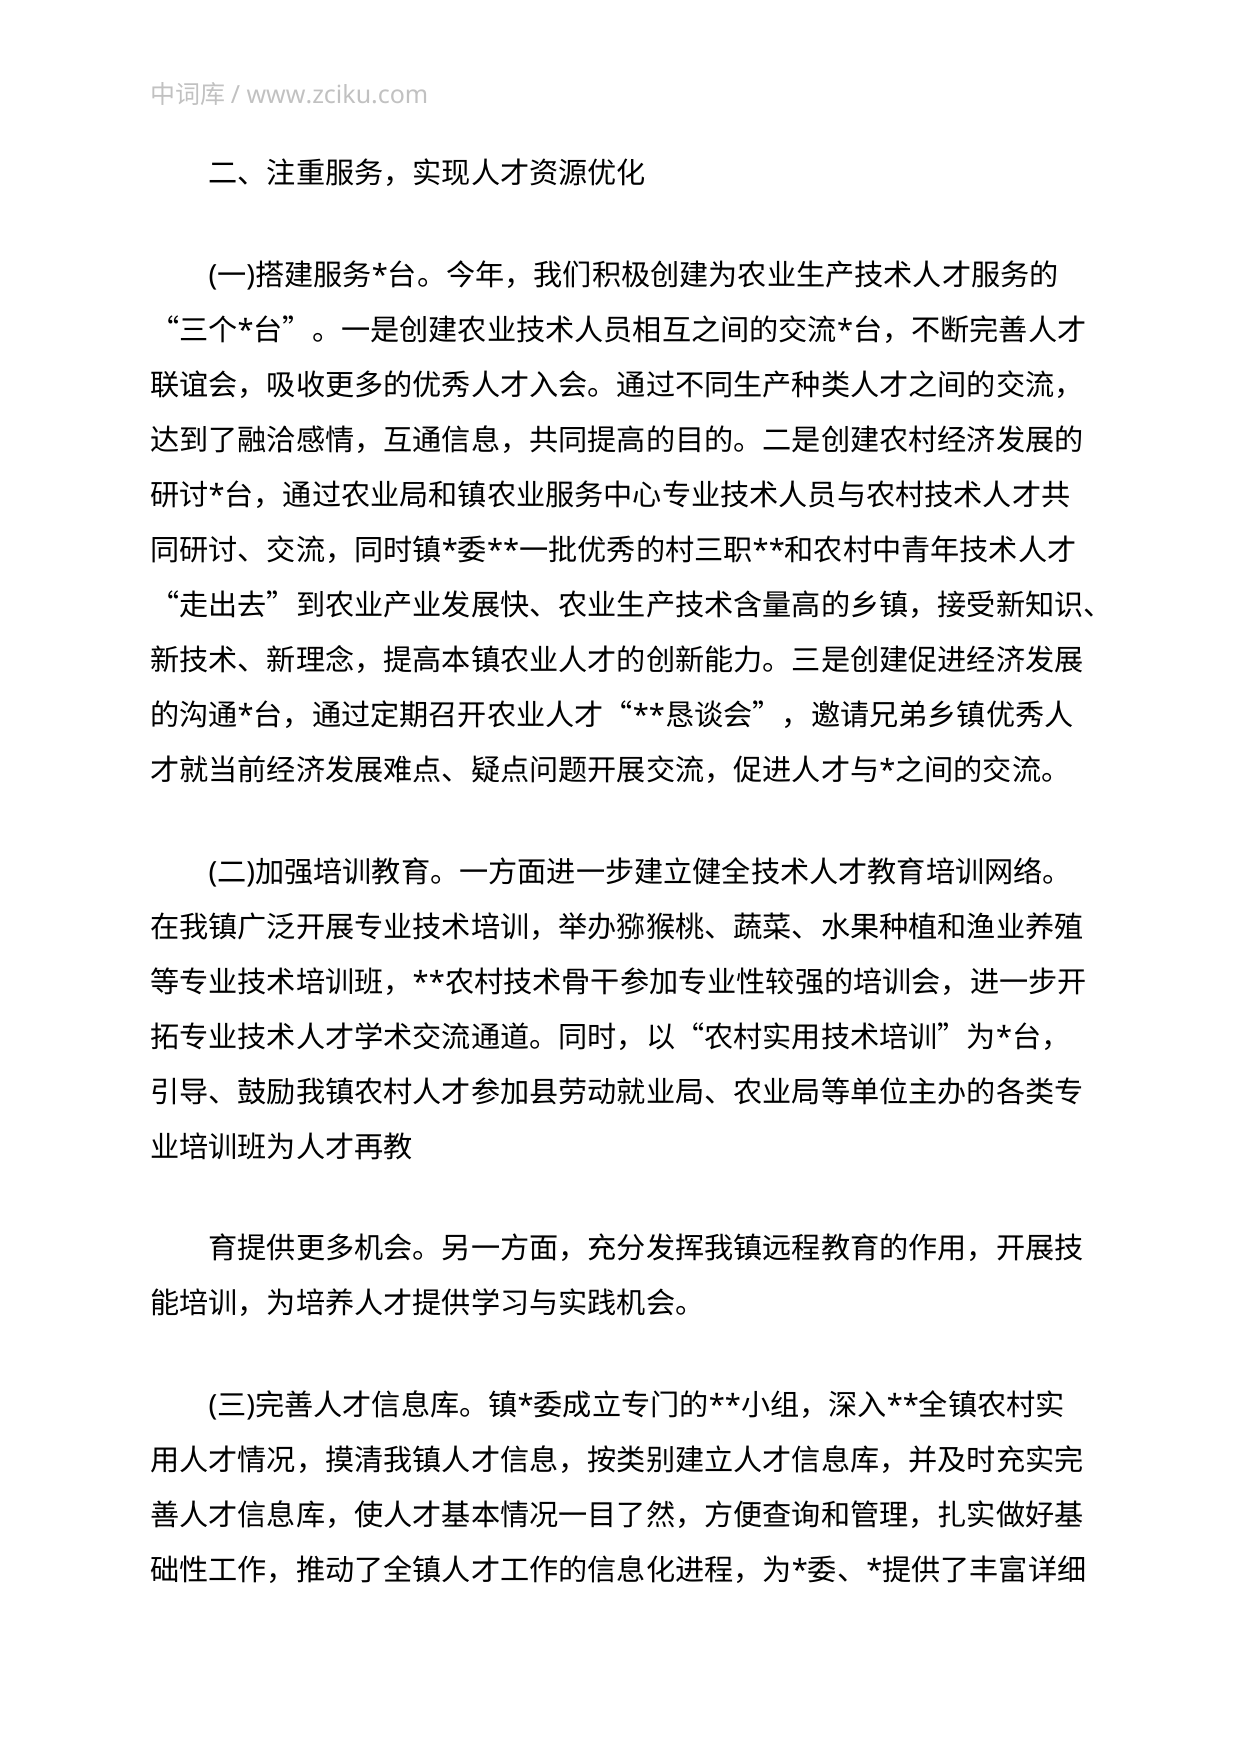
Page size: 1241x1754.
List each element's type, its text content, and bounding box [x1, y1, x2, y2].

text (一)搭建服务*台。今年，我们积极创建为农业生产技术人才服务的“三个*台”。一是创建农业技术人员相互之间的交流*台，不断完善人才联谊会，吸收更多的优秀人才入会。通过不同生产种类人才之间的交流，达到了融洽感情，互通信息，共同提高的目的。二是创建农村经济发展的研讨*台，通过农业局和镇农业服务中心专业技术人员与农村技术人才共同研讨、交流，同时镇*委**一批优秀的村三职**和农村中青年技术人才“走出去”到农业产业发展快、农业生产技术含量高的乡镇，接受新知识、新技术、新理念，提高本镇农业人才的创新能力。三是创建促进经济发展的沟通*台，通过定期召开农业人才“**恳谈会”，邀请兄弟乡镇优秀人才就当前经济发展难点、疑点问题开展交流，促进人才与*之间的交流。 [150, 252, 1090, 789]
text 二、注重服务，实现人才资源优化 [150, 150, 1090, 192]
text (二)加强培训教育。一方面进一步建立健全技术人才教育培训网络。在我镇广泛开展专业技术培训，举办猕猴桃、蔬菜、水果种植和渔业养殖等专业技术培训班，**农村技术骨干参加专业性较强的培训会，进一步开拓专业技术人才学术交流通道。同时，以“农村实用技术培训”为*台，引导、鼓励我镇农村人才参加县劳动就业局、农业局等单位主办的各类专业培训班为人才再教 [150, 848, 1090, 1165]
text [150, 1382, 1090, 1589]
text 育提供更多机会。另一方面，充分发挥我镇远程教育的作用，开展技能培训，为培养人才提供学习与实践机会。 [150, 1225, 1090, 1322]
